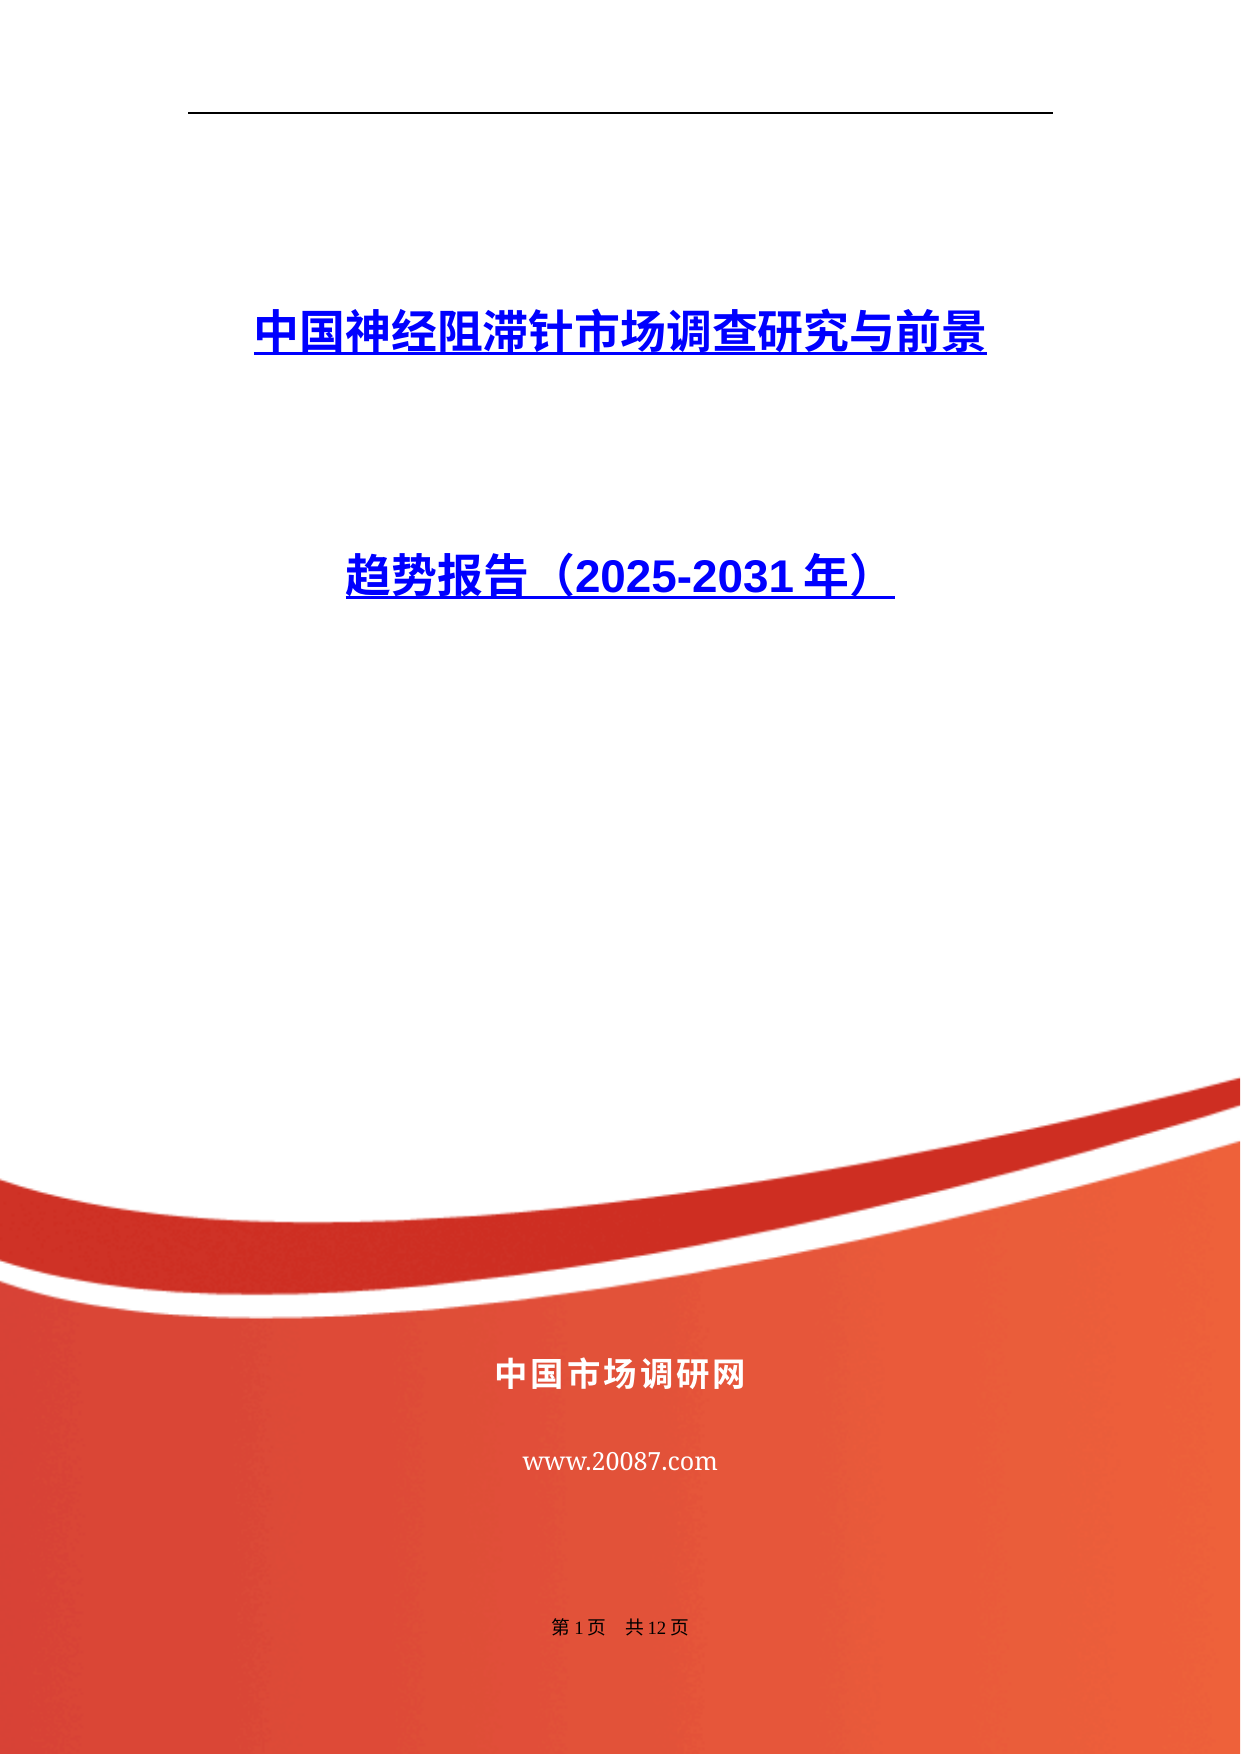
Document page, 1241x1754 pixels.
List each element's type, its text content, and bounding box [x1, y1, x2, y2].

table_header 中国神经阻滞针市场调查研究与前景趋势报告（2025-2031年） [188, 207, 1053, 773]
subtitle 中国市场调研网 [187, 1339, 1053, 1404]
picture [0, 1006, 1241, 1754]
text www.20087.com [187, 1428, 1053, 1493]
